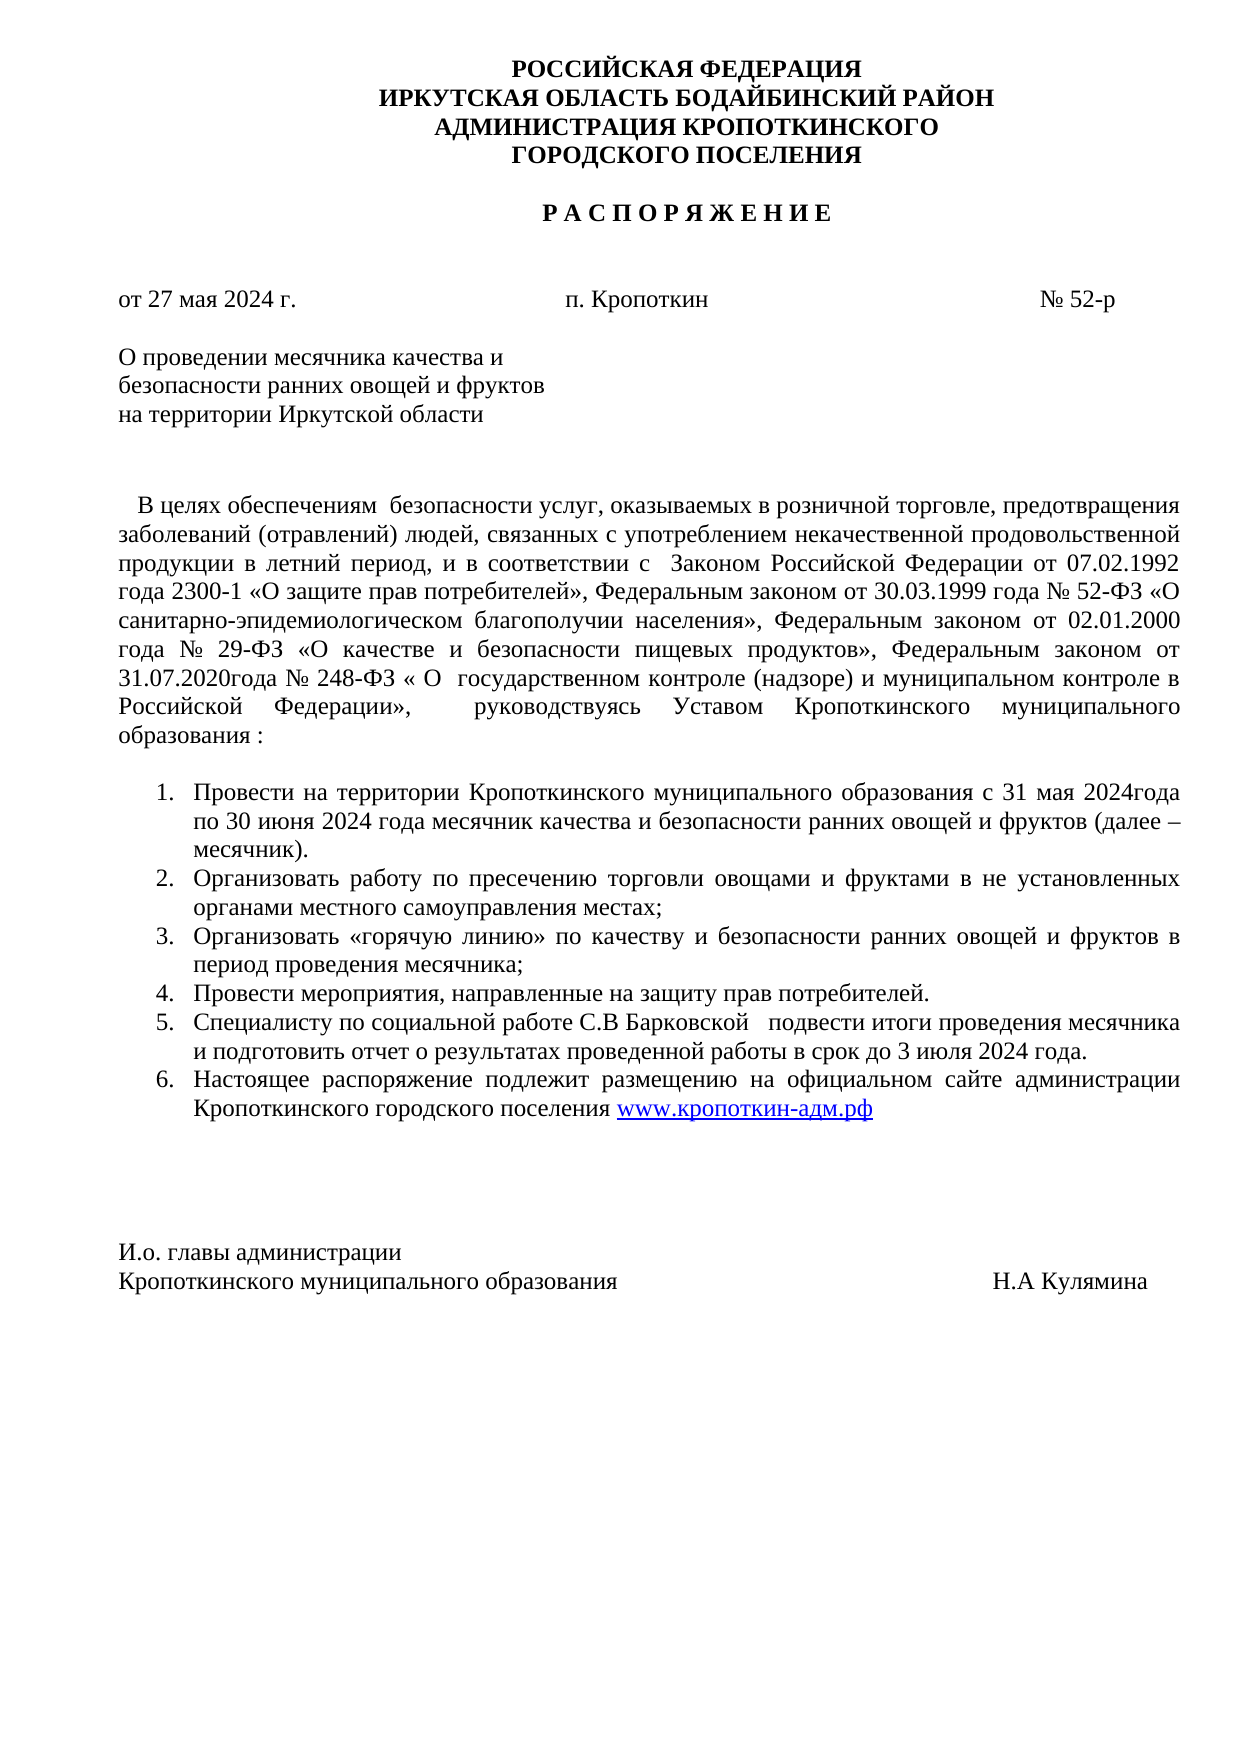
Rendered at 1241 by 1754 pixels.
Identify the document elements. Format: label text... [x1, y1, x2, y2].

text Р А С П О Р Я Ж Е Н И Е [118, 198, 1181, 227]
text О проведении месячника качества и [118, 342, 1181, 370]
list Провести на территории Кропоткинского муниципального образования с 31 мая 2024года по 30 июня 2024 года месячник качества и безопасности ранних овощей и фруктов (далее – месячник). [156, 777, 1181, 863]
text ИРКУТСКАЯ ОБЛАСТЬ БОДАЙБИНСКИЙ РАЙОН [118, 83, 1181, 112]
text РОССИЙСКАЯ ФЕДЕРАЦИЯ [118, 54, 1181, 83]
text от 27 мая 2024 г. п. Кропоткин № 52-р [118, 284, 1181, 313]
text В целях обеспечениям безопасности услуг, оказываемых в розничной торговле, предотвращения заболеваний (отравлений) людей, связанных с употреблением некачественной продовольственной продукции в летний период, и в соответствии с Законом Российской Федерации от 07.02.1992 года 2300-1 «О защите прав потребителей», Федеральным законом от 30.03.1999 года № 52-ФЗ «О санитарно-эпидемиологическом благополучии населения», Федеральным законом от 02.01.2000 года № 29-ФЗ «О качестве и безопасности пищевых продуктов», Федеральным законом от 31.07.2020года № 248-ФЗ « О государственном контроле (надзоре) и муниципальном контроле в Российской Федерации», руководствуясь Уставом Кропоткинского муниципального образования : [118, 490, 1181, 749]
text ГОРОДСКОГО ПОСЕЛЕНИЯ [118, 140, 1181, 169]
text Кропоткинского муниципального образования Н.А Кулямина [118, 1266, 1181, 1294]
list Провести мероприятия, направленные на защиту прав потребителей. [156, 978, 1181, 1007]
list Организовать «горячую линию» по качеству и безопасности ранних овощей и фруктов в период проведения месячника; [156, 921, 1181, 978]
list Организовать работу по пресечению торговли овощами и фруктами в не установленных органами местного самоуправления местах; [156, 863, 1181, 921]
text на территории Иркутской области [118, 399, 1181, 428]
text И.о. главы администрации [118, 1237, 1181, 1266]
list Специалисту по социальной работе С.В Барковской подвести итоги проведения месячника и подготовить отчет о результатах проведенной работы в срок до 3 июля 2024 года. [156, 1007, 1181, 1064]
list Настоящее распоряжение подлежит размещению на официальном сайте администрации Кропоткинского городского поселения www.кропоткин-адм.рф [156, 1064, 1181, 1122]
text безопасности ранних овощей и фруктов [118, 370, 1181, 399]
text АДМИНИСТРАЦИЯ КРОПОТКИНСКОГО [118, 112, 1181, 140]
